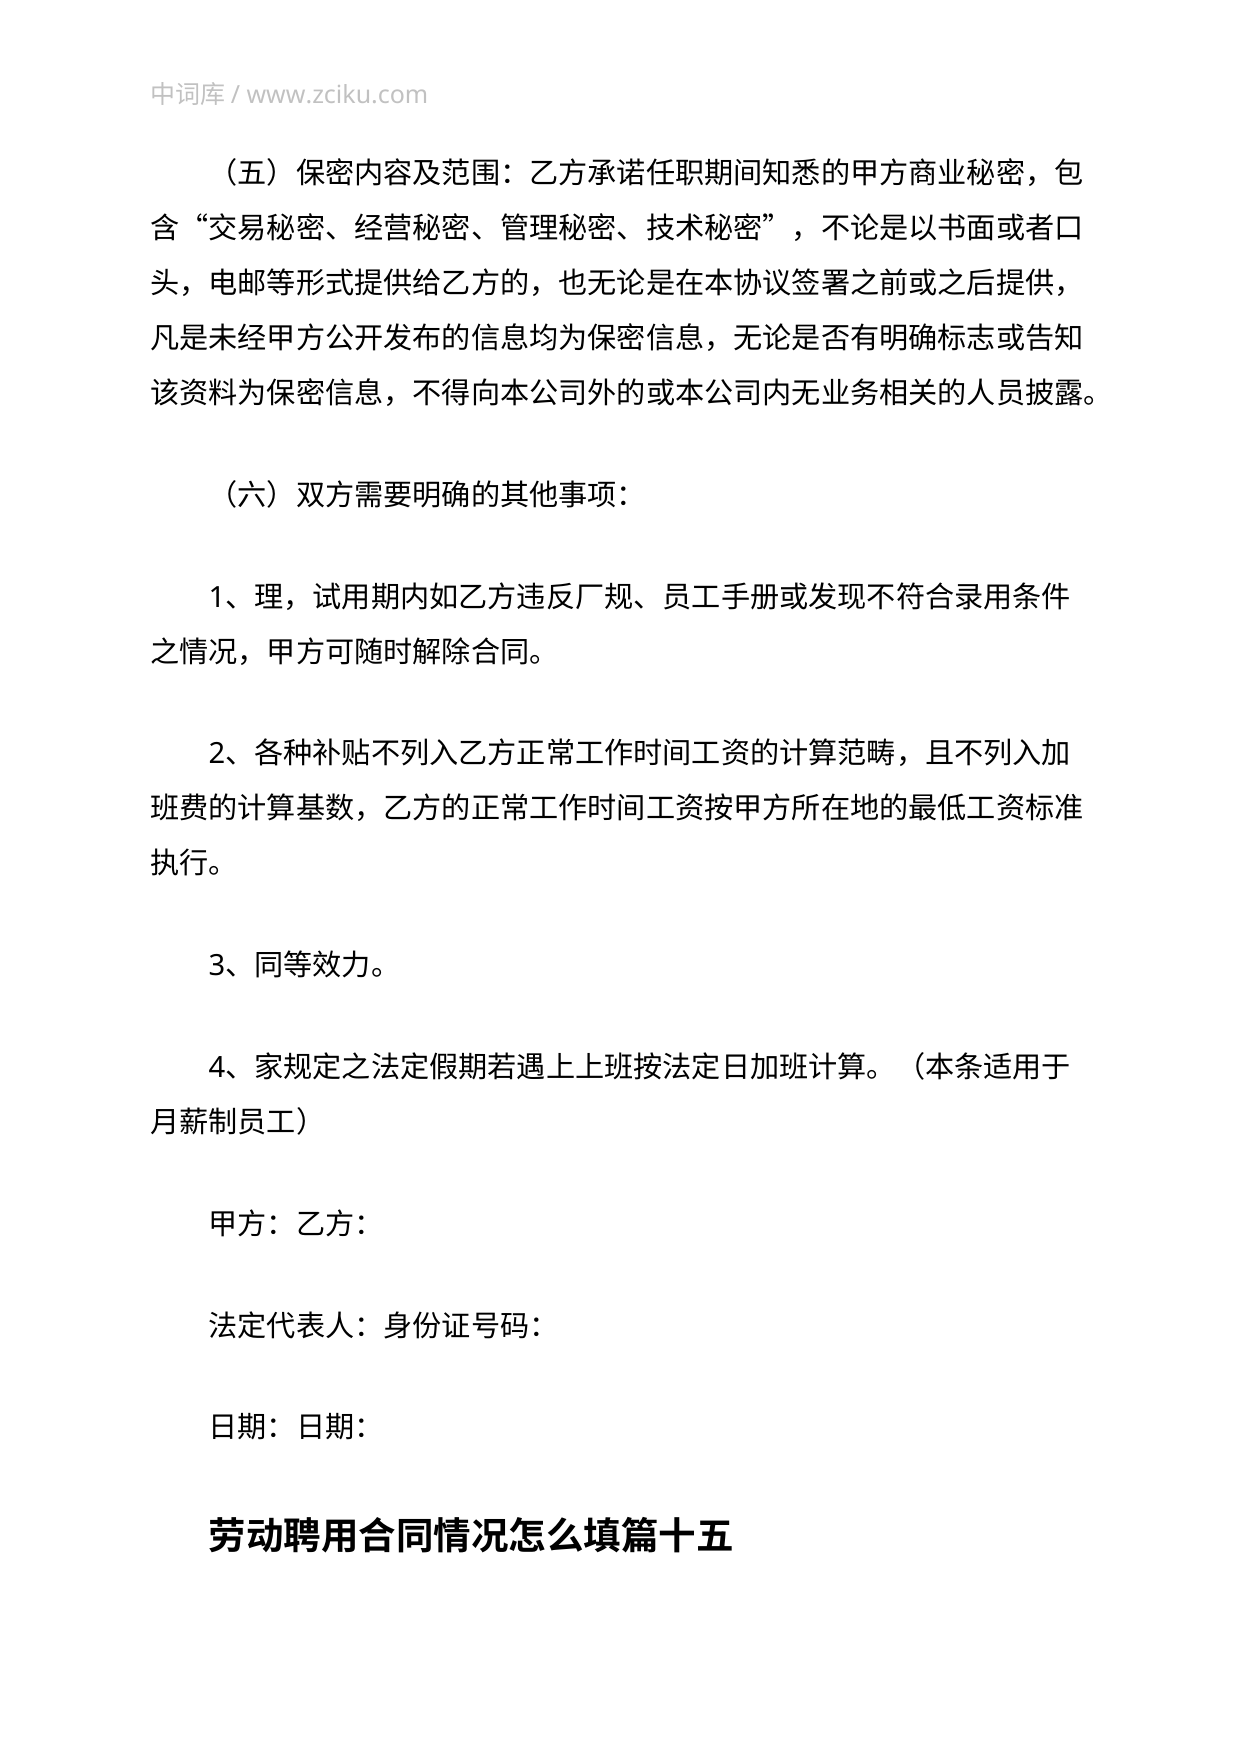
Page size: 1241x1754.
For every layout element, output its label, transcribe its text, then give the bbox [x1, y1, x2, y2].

text 劳动聘用合同情况怎么填篇十五 [150, 1506, 1090, 1560]
text 1、理，试用期内如乙方违反厂规、员工手册或发现不符合录用条件之情况，甲方可随时解除合同。 [150, 573, 1090, 670]
text （五）保密内容及范围：乙方承诺任职期间知悉的甲方商业秘密，包含“交易秘密、经营秘密、管理秘密、技术秘密”，不论是以书面或者口头，电邮等形式提供给乙方的，也无论是在本协议签署之前或之后提供，凡是未经甲方公开发布的信息均为保密信息，无论是否有明确标志或告知该资料为保密信息，不得向本公司外的或本公司内无业务相关的人员披露。 [150, 150, 1090, 412]
text 法定代表人：身份证号码： [150, 1302, 1090, 1344]
text （六）双方需要明确的其他事项： [150, 471, 1090, 514]
text 4、家规定之法定假期若遇上上班按法定日加班计算。（本条适用于月薪制员工） [150, 1043, 1090, 1141]
text 甲方：乙方： [150, 1200, 1090, 1243]
text 2、各种补贴不列入乙方正常工作时间工资的计算范畴，且不列入加班费的计算基数，乙方的正常工作时间工资按甲方所在地的最低工资标准执行。 [150, 730, 1090, 882]
text 日期：日期： [150, 1404, 1090, 1446]
text 3、同等效力。 [150, 942, 1090, 984]
